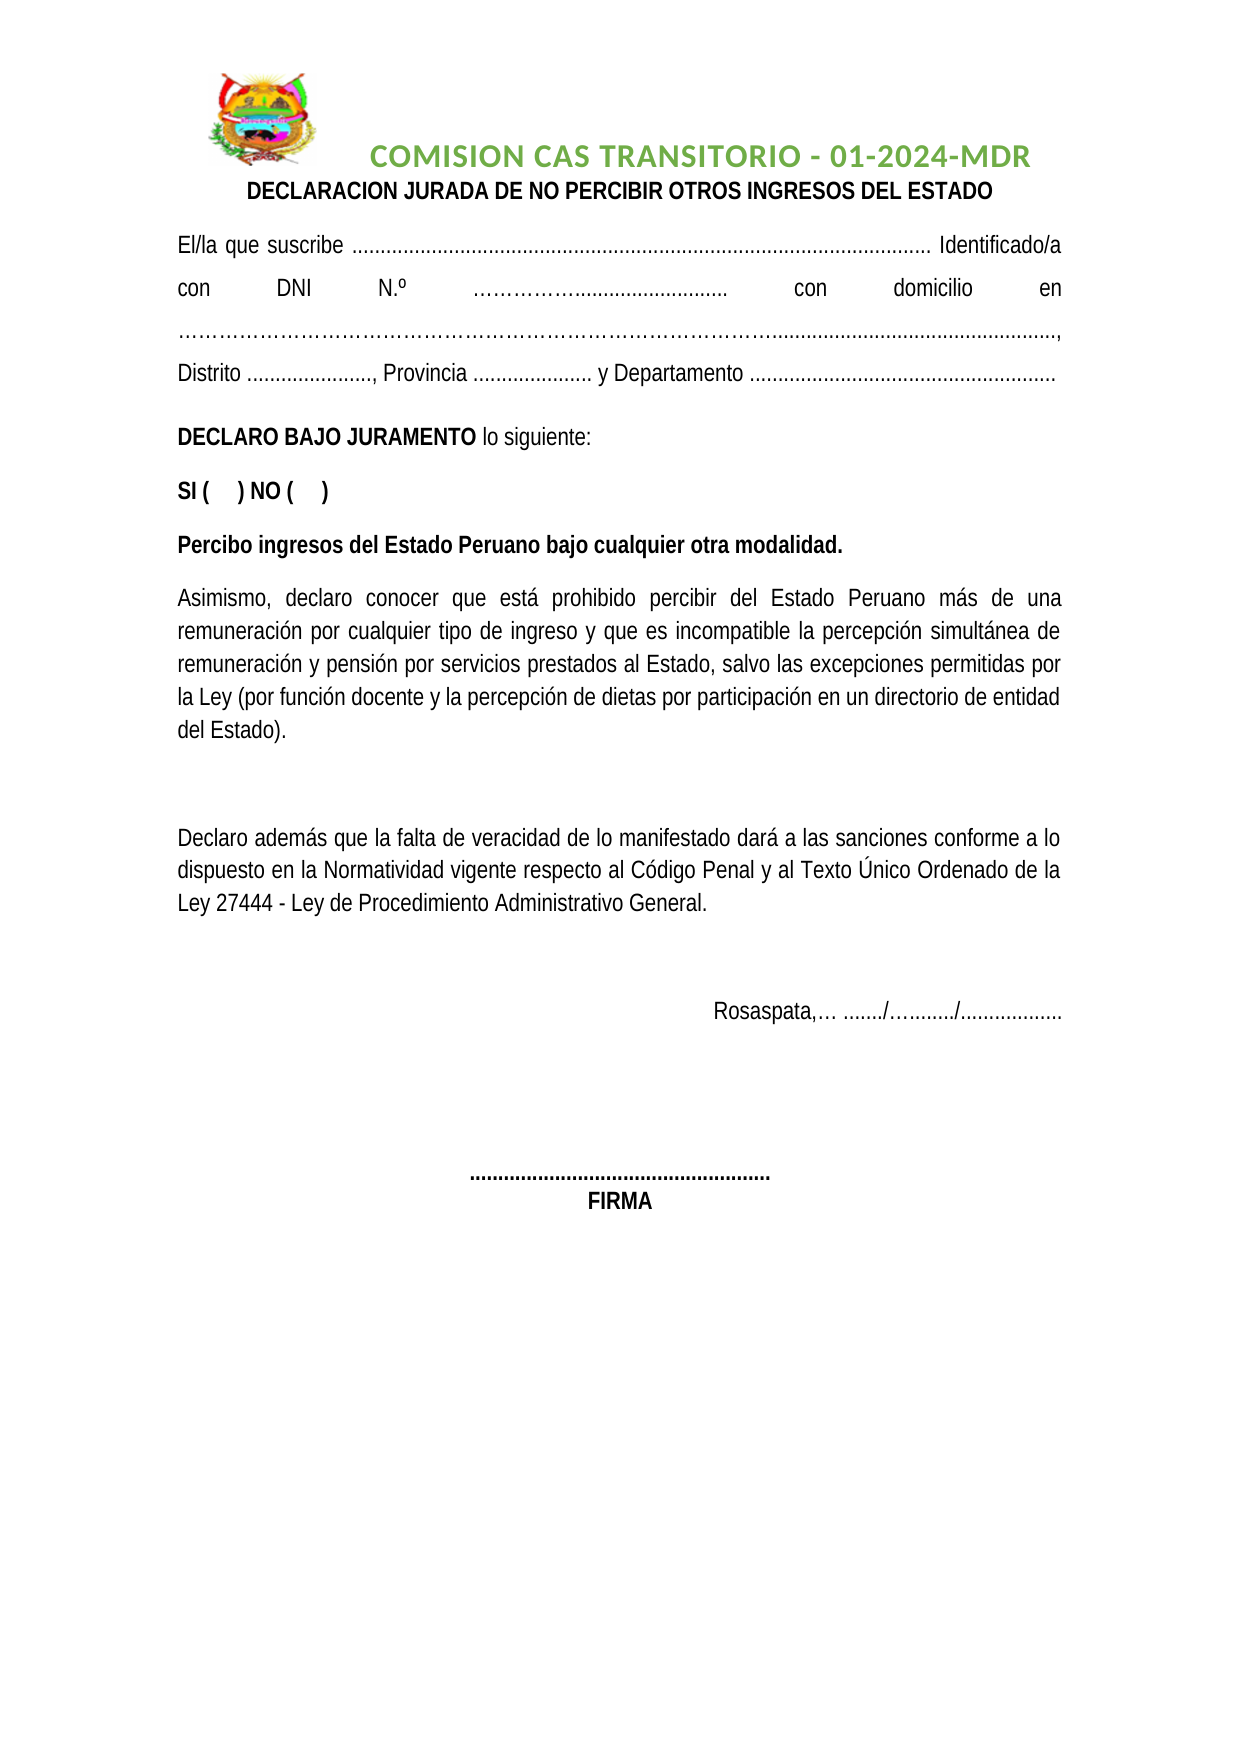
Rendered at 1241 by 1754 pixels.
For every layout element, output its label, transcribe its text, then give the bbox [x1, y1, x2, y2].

text Rosaspata,… ......./…......../.................. [177, 996, 1063, 1024]
text ..................................................... [177, 1157, 1063, 1186]
picture [209, 74, 316, 165]
text DECLARACION JURADA DE NO PERCIBIR OTROS INGRESOS DEL ESTADO [177, 176, 1063, 204]
text Asimismo, declaro conocer que está prohibido percibir del Estado Peruano más de una remuneración por cualquier tipo de ingreso y que es incompatible la percepción simultánea de remuneración y pensión por servicios prestados al Estado, salvo las excepciones permitidas por la Ley (por función docente y la percepción de dietas por participación en un directorio de entidad del Estado). [177, 583, 1063, 744]
text SI ( ) NO ( ) [177, 476, 1063, 504]
text FIRMA [177, 1186, 1063, 1214]
text Declaro además que la falta de veracidad de lo manifestado dará a las sanciones conforme a lo dispuesto en la Normatividad vigente respecto al Código Penal y al Texto Único Ordenado de la Ley 27444 - Ley de Procedimiento Administrativo General. [177, 823, 1063, 917]
text DECLARO BAJO JURAMENTO lo siguiente: [177, 422, 1063, 451]
text Percibo ingresos del Estado Peruano bajo cualquier otra modalidad. [177, 530, 1063, 558]
text El/la que suscribe ...................................................................................................... Identificado/a con DNI N.º ……………........................... con domicilio en …………………………………………………………………………….................................................., Distrito ......................, Provincia ..................... y Departamento ...................................................... [177, 230, 1063, 387]
